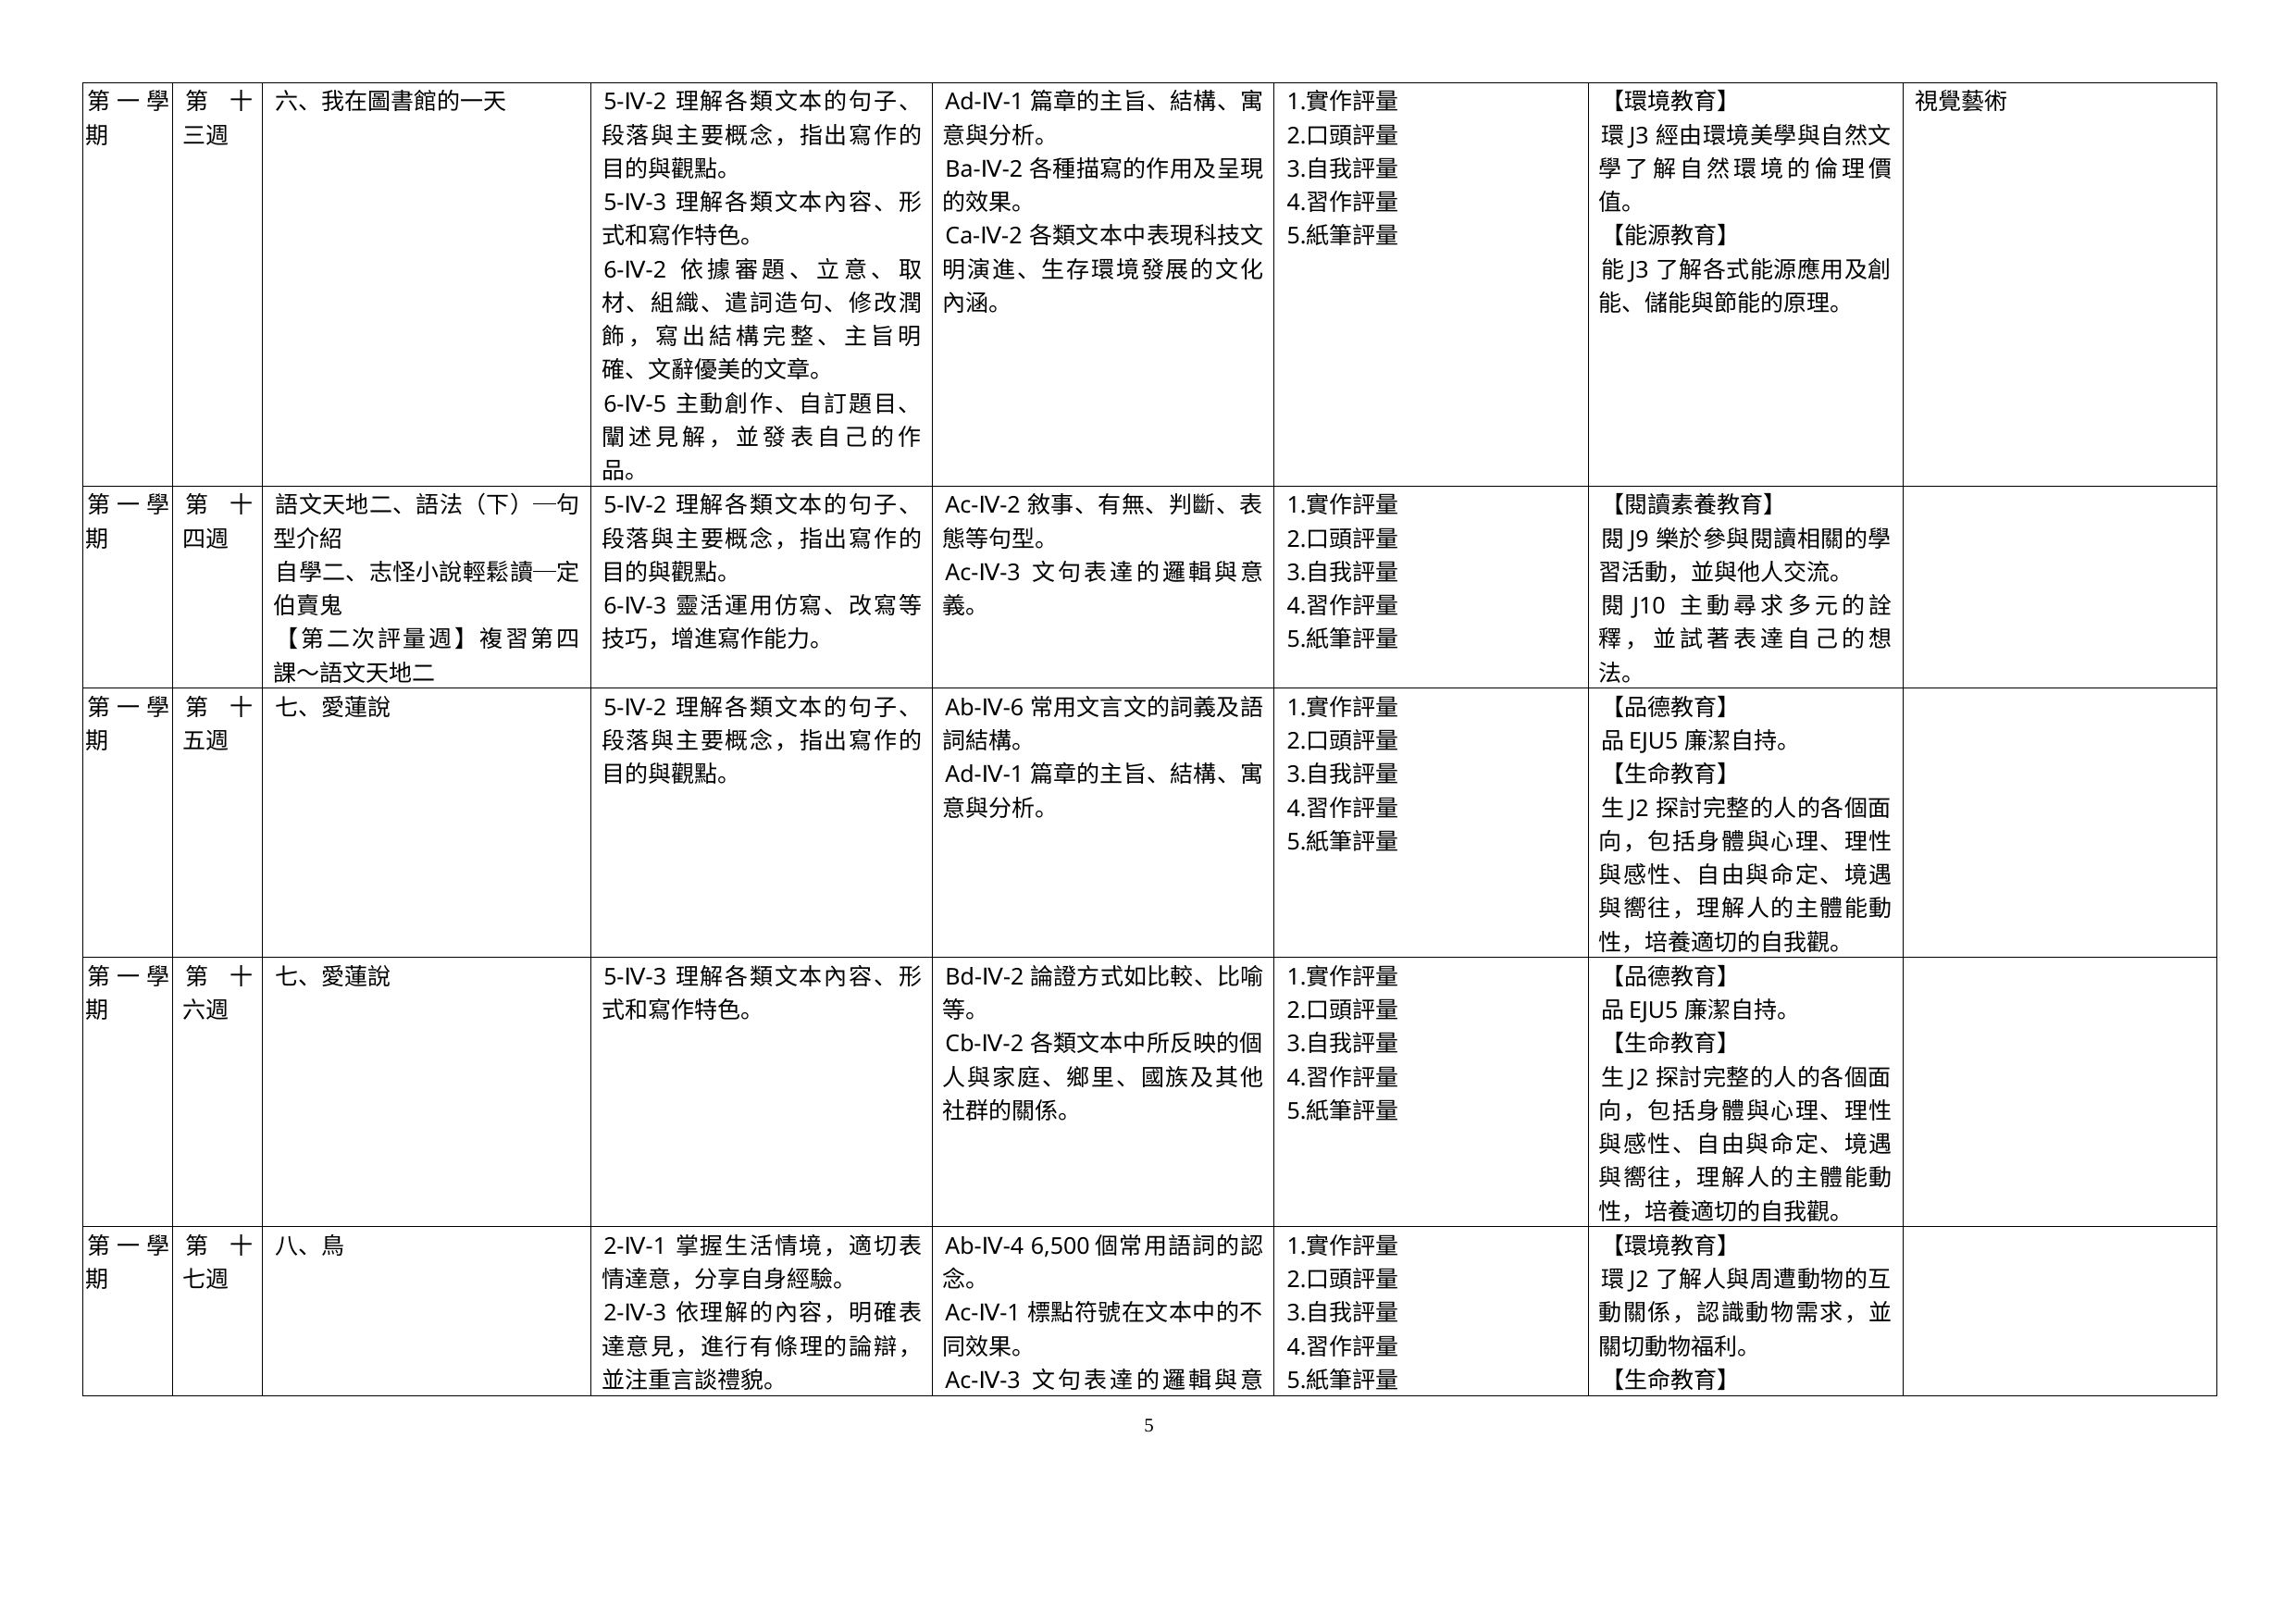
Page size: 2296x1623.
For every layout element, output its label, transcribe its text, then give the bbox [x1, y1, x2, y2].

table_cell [1274, 1227, 1588, 1395]
table_cell 第一學期 [83, 487, 172, 688]
table_cell 七、愛蓮說 [263, 958, 590, 1226]
table_cell 七、愛蓮說 [263, 688, 590, 957]
table_cell [1904, 1227, 2216, 1395]
table_cell 5-Ⅳ-2 理解各類文本的句子、段落與主要概念，指出寫作的目的與觀點。 [591, 688, 932, 957]
table_cell 視覺藝術 [1904, 83, 2216, 486]
table_cell 語文天地二、語法（下）─句型介紹 自學二、志怪小說輕鬆讀─定伯賣鬼 【第二次評量週】複習第四課～語文天地二 [263, 487, 590, 688]
table_cell [1904, 688, 2216, 957]
table_cell 第一學期 [83, 1227, 172, 1395]
table_cell 六、我在圖書館的一天 [263, 83, 590, 486]
table_cell 第一學期 [83, 83, 172, 486]
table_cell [933, 1227, 1273, 1395]
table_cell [591, 1227, 932, 1395]
table_cell 八、鳥 [263, 1227, 590, 1395]
table_cell 1.實作評量 2.口頭評量 3.自我評量 4.習作評量 5.紙筆評量 [1274, 688, 1588, 957]
table_cell 1.實作評量 2.口頭評量 3.自我評量 4.習作評量 5.紙筆評量 [1274, 487, 1588, 688]
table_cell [1589, 83, 1903, 486]
table_cell Bd-Ⅳ-2 論證方式如比較、比喻等。 Cb-Ⅳ-2 各類文本中所反映的個人與家庭、鄉里、國族及其他社群的關係。 [933, 958, 1273, 1226]
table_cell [1274, 83, 1588, 486]
table_cell 【閱讀素養教育】 閱J9 樂於參與閱讀相關的學習活動，並與他人交流。 閱J10 主動尋求多元的詮釋，並試著表達自己的想法。 [1589, 487, 1903, 688]
table_cell 第十五週 [173, 688, 262, 957]
table_cell Ad-Ⅳ-1 篇章的主旨、結構、寓意與分析。 Ba-Ⅳ-2 各種描寫的作用及呈現的效果。 Ca-Ⅳ-2 各類文本中表現科技文明演進、生存環境發展的文化內涵。 [933, 83, 1273, 486]
table_cell 第一學期 [83, 958, 172, 1226]
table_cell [1589, 1227, 1903, 1395]
table_cell 【品德教育】 品EJU5 廉潔自持。 【生命教育】 生J2 探討完整的人的各個面向，包括身體與心理、理性與感性、自由與命定、境遇與嚮往，理解人的主體能動性，培養適切的自我觀。 [1589, 958, 1903, 1226]
table_cell Ab-Ⅳ-6 常用文言文的詞義及語詞結構。 Ad-Ⅳ-1 篇章的主旨、結構、寓意與分析。 [933, 688, 1273, 957]
table_cell 5-Ⅳ-2 理解各類文本的句子、段落與主要概念，指出寫作的目的與觀點。 5-Ⅳ-3 理解各類文本內容、形式和寫作特色。 6-Ⅳ-2 依據審題、立意、取材、組織、遣詞造句、修改潤飾，寫出結構完整、主旨明確、文辭優美的文章。 6-Ⅳ-5 主動創作、自訂題目、闡述見解，並發表自己的作品。 [591, 83, 932, 486]
table_cell 1.實作評量 2.口頭評量 3.自我評量 4.習作評量 5.紙筆評量 [1274, 958, 1588, 1226]
table_cell Ac-Ⅳ-2 敘事、有無、判斷、表態等句型。 Ac-Ⅳ-3 文句表達的邏輯與意義。 [933, 487, 1273, 688]
table_cell 第十三週 [173, 83, 262, 486]
table_cell 第一學期 [83, 688, 172, 957]
table_cell 第十七週 [173, 1227, 262, 1395]
table_cell 5-Ⅳ-3 理解各類文本內容、形式和寫作特色。 [591, 958, 932, 1226]
table_cell 5-Ⅳ-2 理解各類文本的句子、段落與主要概念，指出寫作的目的與觀點。 6-Ⅳ-3 靈活運用仿寫、改寫等技巧，增進寫作能力。 [591, 487, 932, 688]
table_cell 第十六週 [173, 958, 262, 1226]
table_cell [1904, 487, 2216, 688]
table_cell [1904, 958, 2216, 1226]
table_cell 第十四週 [173, 487, 262, 688]
table_cell 【品德教育】 品EJU5 廉潔自持。 【生命教育】 生J2 探討完整的人的各個面向，包括身體與心理、理性與感性、自由與命定、境遇與嚮往，理解人的主體能動性，培養適切的自我觀。 [1589, 688, 1903, 957]
